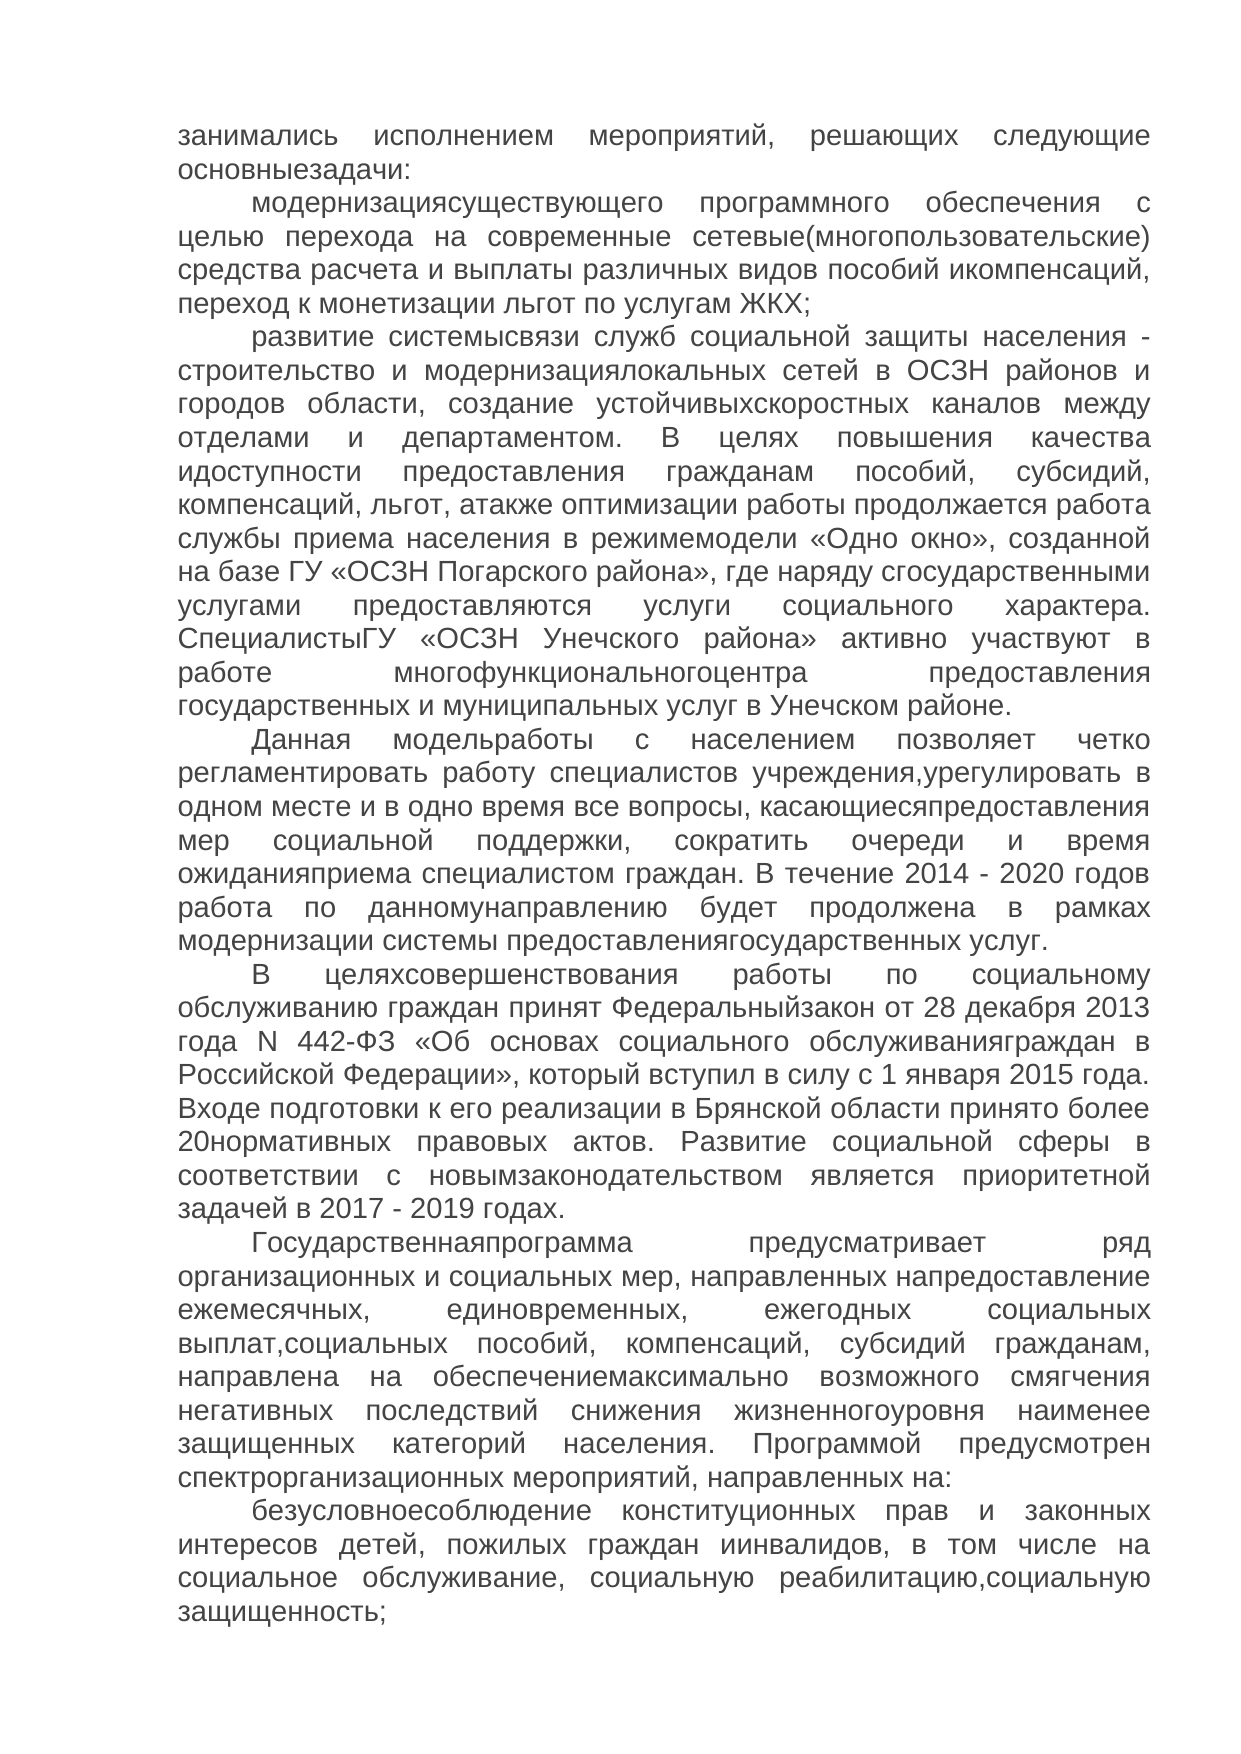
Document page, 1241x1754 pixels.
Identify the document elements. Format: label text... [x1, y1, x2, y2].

text Государственнаяпрограмма предусматривает ряд организационных и социальных мер, направленных напредоставление ежемесячных, единовременных, ежегодных социальных выплат,социальных пособий, компенсаций, субсидий гражданам, направлена на обеспечениемаксимально возможного смягчения негативных последствий снижения жизненногоуровня наименее защищенных категорий населения. Программой предусмотрен спектрорганизационных мероприятий, направленных на: [177, 1225, 1152, 1493]
text Данная модельработы с населением позволяет четко регламентировать работу специалистов учреждения,урегулировать в одном месте и в одно время все вопросы, касающиесяпредоставления мер социальной поддержки, сократить очереди и время ожиданияприема специалистом граждан. В течение 2014 - 2020 годов работа по данномунаправлению будет продолжена в рамках модернизации системы предоставлениягосударственных услуг. [177, 722, 1152, 957]
text В целяхсовершенствования работы по социальному обслуживанию граждан принят Федеральныйзакон от 28 декабря 2013 года N 442-ФЗ «Об основах социального обслуживанияграждан в Российской Федерации», который вступил в силу с 1 января 2015 года. Входе подготовки к его реализации в Брянской области принято более 20нормативных правовых актов. Развитие социальной сферы в соответствии с новымзаконодательством является приоритетной задачей в 2017 - 2019 годах. [177, 957, 1152, 1225]
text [177, 118, 1152, 185]
text безусловноесоблюдение конституционных прав и законных интересов детей, пожилых граждан иинвалидов, в том числе на социальное обслуживание, социальную реабилитацию,социальную защищенность; [177, 1493, 1152, 1627]
text развитие системысвязи служб социальной защиты населения - строительство и модернизациялокальных сетей в ОСЗН районов и городов области, создание устойчивыхскоростных каналов между отделами и департаментом. В целях повышения качества идоступности предоставления гражданам пособий, субсидий, компенсаций, льгот, атакже оптимизации работы продолжается работа службы приема населения в режимемодели «Одно окно», созданной на базе ГУ «ОСЗН Погарского района», где наряду сгосударственными услугами предоставляются услуги социального характера. СпециалистыГУ «ОСЗН Унечского района» активно участвуют в работе многофункциональногоцентра предоставления государственных и муниципальных услуг в Унечском районе. [177, 319, 1152, 722]
text модернизациясуществующего программного обеспечения с целью перехода на современные сетевые(многопользовательские) средства расчета и выплаты различных видов пособий икомпенсаций, переход к монетизации льгот по услугам ЖКХ; [177, 185, 1152, 319]
